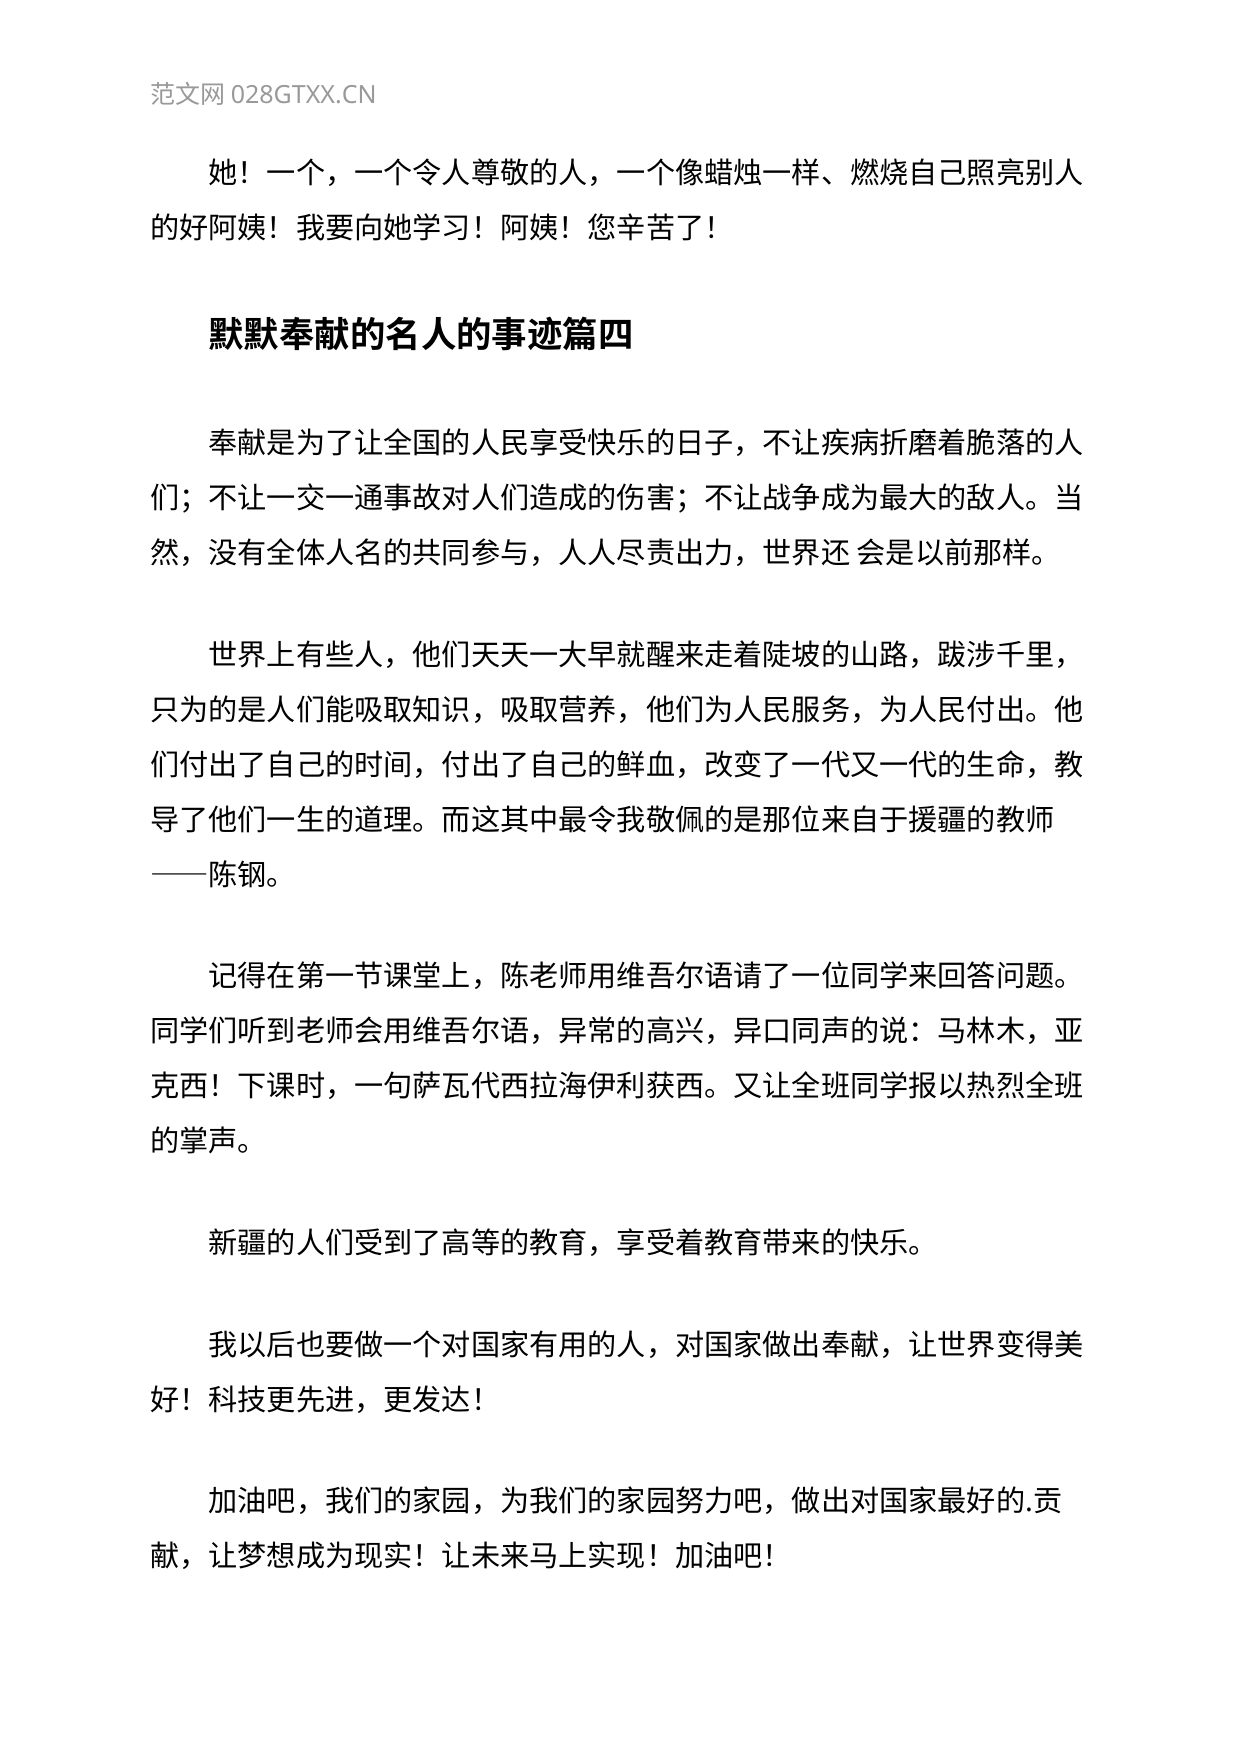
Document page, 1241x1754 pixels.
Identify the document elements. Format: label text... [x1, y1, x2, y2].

text 新疆的人们受到了高等的教育，享受着教育带来的快乐。 [150, 1219, 1090, 1262]
text 加油吧，我们的家园，为我们的家园努力吧，做出对国家最好的.贡献，让梦想成为现实！让未来马上实现！加油吧！ [150, 1478, 1090, 1575]
text 默默奉献的名人的事迹篇四 [150, 307, 1090, 358]
text 她！一个，一个令人尊敬的人，一个像蜡烛一样、燃烧自己照亮别人的好阿姨！我要向她学习！阿姨！您辛苦了！ [150, 150, 1090, 247]
text 我以后也要做一个对国家有用的人，对国家做出奉献，让世界变得美好！科技更先进，更发达！ [150, 1321, 1090, 1418]
text 奉献是为了让全国的人民享受快乐的日子，不让疾病折磨着脆落的人们；不让一交一通事故对人们造成的伤害；不让战争成为最大的敌人。当然，没有全体人名的共同参与，人人尽责出力，世界还 会是以前那样。 [150, 420, 1090, 572]
text 记得在第一节课堂上，陈老师用维吾尔语请了一位同学来回答问题。同学们听到老师会用维吾尔语，异常的高兴，异口同声的说：马林木，亚克西！下课时，一句萨瓦代西拉海伊利获西。又让全班同学报以热烈全班的掌声。 [150, 953, 1090, 1160]
text 世界上有些人，他们天天一大早就醒来走着陡坡的山路，跋涉千里，只为的是人们能吸取知识，吸取营养，他们为人民服务，为人民付出。他们付出了自己的时间，付出了自己的鲜血，改变了一代又一代的生命，教导了他们一生的道理。而这其中最令我敬佩的是那位来自于援疆的教师——陈钢。 [150, 632, 1090, 893]
